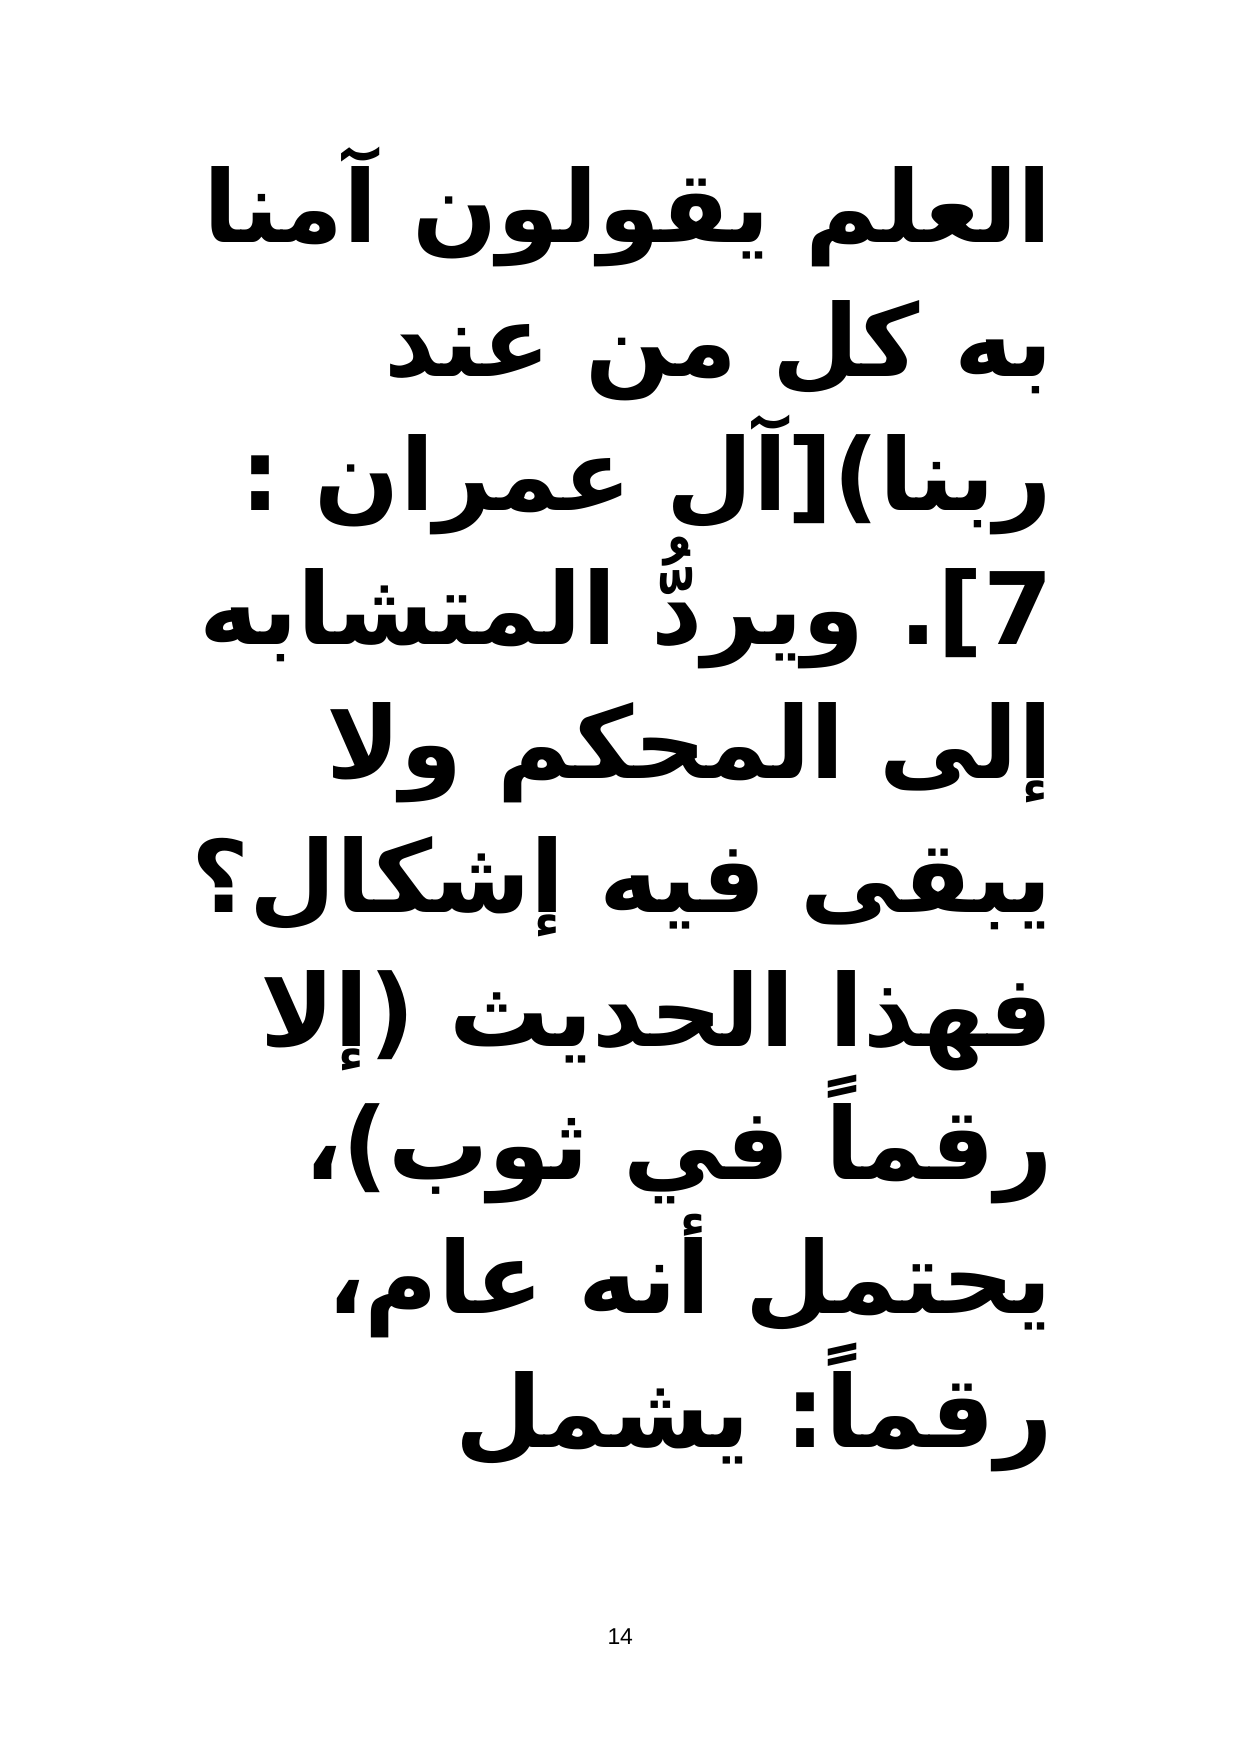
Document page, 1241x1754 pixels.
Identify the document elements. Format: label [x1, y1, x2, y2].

text [187, 150, 1053, 1471]
